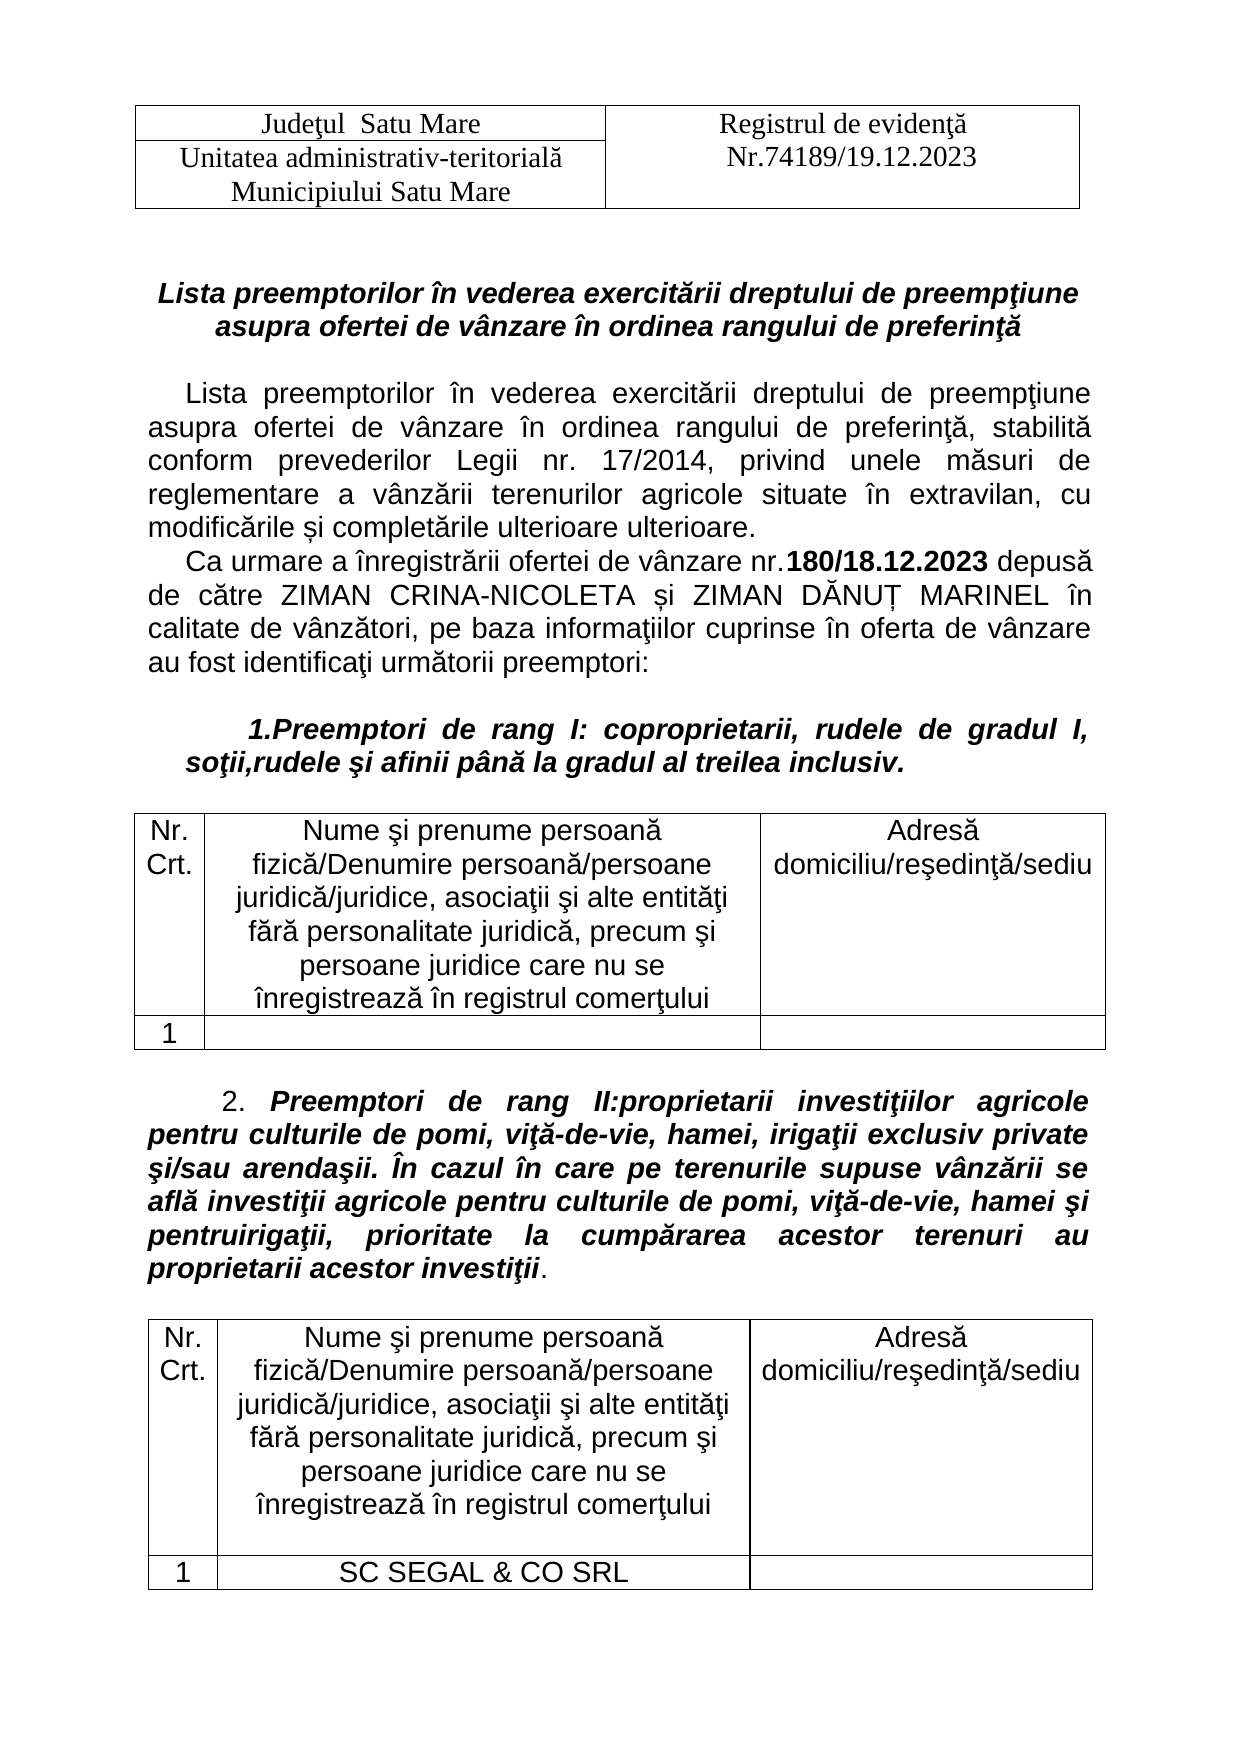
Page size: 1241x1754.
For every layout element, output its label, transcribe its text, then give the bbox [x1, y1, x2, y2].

table_header Registrul de evidenţă Nr.74189/19.12.2023 [606, 106, 1079, 208]
table_cell [751, 1556, 1092, 1589]
table_header Adresă domiciliu/reşedinţă/sediu [761, 814, 1105, 1015]
table_header Adresă domiciliu/reşedinţă/sediu [751, 1320, 1092, 1554]
table_cell 1 [135, 1016, 204, 1049]
text Ca urmare a înregistrării ofertei de vânzare nr.180/18.12.2023 depusă de către ZIMAN CRINA-NICOLETA și ZIMAN DĂNUȚ MARINEL în calitate de vânzători, pe baza informaţiilor cuprinse în oferta de vânzare au fost identificaţi următorii preemptori: [148, 544, 1093, 678]
text Lista preemptorilor în vederea exercitării dreptului de preempţiune asupra ofertei de vânzare în ordinea rangului de preferinţă [148, 276, 1093, 343]
text 2. Preemptori de rang II:proprietarii investiţiilor agricole pentru culturile de pomi, viţă-de-vie, hamei, irigaţii exclusiv private şi/sau arendaşii. În cazul în care pe terenurile supuse vânzării se află investiţii agricole pentru culturile de pomi, viţă-de-vie, hamei şi pentruirigaţii, prioritate la cumpărarea acestor terenuri au proprietarii acestor investiţii. [148, 1084, 1093, 1285]
table_cell Unitatea administrativ-teritorială Municipiului Satu Mare [136, 141, 605, 208]
text Lista preemptorilor în vederea exercitării dreptului de preempţiune asupra ofertei de vânzare în ordinea rangului de preferinţă, stabilită conform prevederilor Legii nr. 17/2014, privind unele măsuri de reglementare a vânzării terenurilor agricole situate în extravilan, cu modificările și completările ulterioare ulterioare. [148, 376, 1093, 544]
text 1.Preemptori de rang I: coproprietarii, rudele de gradul I, soţii,rudele şi afinii până la gradul al treilea inclusiv. [185, 712, 1093, 779]
table_cell SC SEGAL & CO SRL [218, 1556, 749, 1589]
table_cell [761, 1016, 1105, 1049]
table_header Nr. Crt. [135, 814, 204, 1015]
table_header Nr. Crt. [149, 1320, 217, 1554]
table_header Judeţul Satu Mare [136, 106, 605, 139]
table_cell 1 [149, 1556, 217, 1589]
table_cell [205, 1016, 760, 1049]
